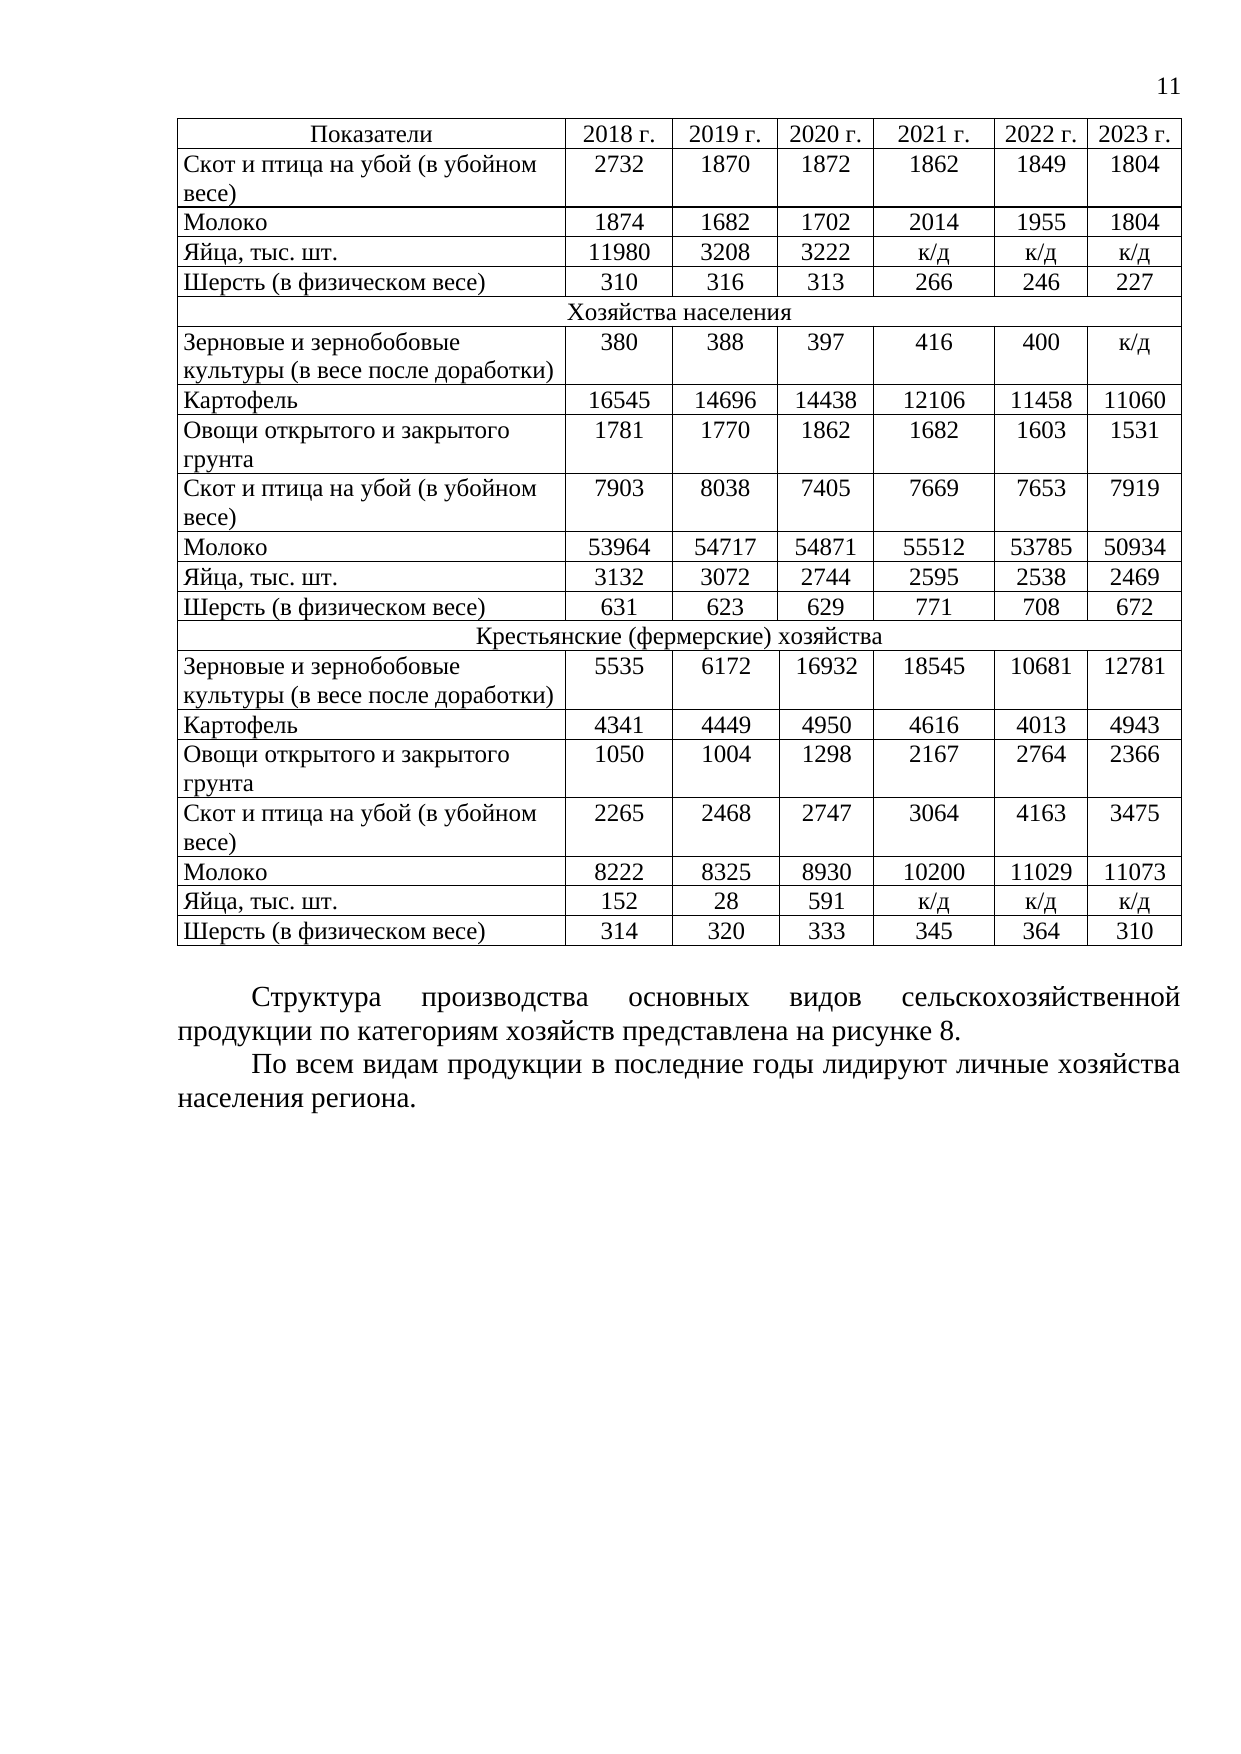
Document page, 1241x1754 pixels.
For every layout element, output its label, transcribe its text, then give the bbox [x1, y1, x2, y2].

table_cell Шерсть (в физическом весе) [178, 592, 565, 620]
table_cell к/д [874, 237, 994, 266]
table_cell 2469 [1088, 562, 1181, 591]
table_cell 314 [566, 916, 672, 945]
table_cell 4943 [1088, 710, 1181, 738]
table_cell 10681 [995, 651, 1087, 709]
table_cell 1862 [778, 415, 873, 472]
table_cell 380 [566, 327, 672, 384]
table_cell 5535 [566, 651, 672, 709]
table_cell Хозяйства населения [178, 297, 1181, 326]
table_cell 16932 [780, 651, 873, 709]
table_cell Скот и птица на убой (в убойном весе) [178, 474, 565, 531]
table_cell Шерсть (в физическом весе) [178, 916, 565, 945]
table_cell к/д [995, 237, 1087, 266]
table_cell 14696 [673, 385, 777, 414]
table_cell 1682 [874, 415, 994, 472]
table_cell 4013 [995, 710, 1087, 738]
table_cell Зерновые и зернобобовые культуры (в весе после доработки) [178, 327, 565, 384]
table_cell 54717 [673, 532, 777, 561]
table_header 2021 г. [874, 119, 994, 148]
table_cell Молоко [178, 208, 565, 236]
table_cell 708 [995, 592, 1087, 620]
table_cell 3072 [673, 562, 777, 591]
table_cell Молоко [178, 532, 565, 561]
table_cell 2468 [673, 798, 779, 856]
table_cell 1781 [566, 415, 672, 472]
table_cell 2732 [566, 149, 672, 206]
table_cell 28 [673, 886, 779, 915]
table_cell 246 [995, 267, 1087, 296]
table_header 2020 г. [778, 119, 873, 148]
table_cell 3064 [874, 798, 994, 856]
table_cell 320 [673, 916, 779, 945]
table_cell к/д [1088, 237, 1181, 266]
table_header 2019 г. [673, 119, 777, 148]
table_cell 388 [673, 327, 777, 384]
table_cell 1874 [566, 208, 672, 236]
table_cell 771 [874, 592, 994, 620]
table_cell 310 [566, 267, 672, 296]
table_cell 2167 [874, 740, 994, 797]
table_cell 4616 [874, 710, 994, 738]
table_cell 1770 [673, 415, 777, 472]
table_cell 1004 [673, 740, 779, 797]
table_cell 8038 [673, 474, 777, 531]
table_cell 50934 [1088, 532, 1181, 561]
table_cell 266 [874, 267, 994, 296]
table_header Показатели [178, 119, 565, 148]
table_cell 672 [1088, 592, 1181, 620]
table_cell 1955 [995, 208, 1087, 236]
table_cell 1870 [673, 149, 777, 206]
table_cell 10200 [874, 857, 994, 885]
table_cell 152 [566, 886, 672, 915]
table_cell 631 [566, 592, 672, 620]
table_cell 2538 [995, 562, 1087, 591]
table_cell 14438 [778, 385, 873, 414]
text Структура производства основных видов сельскохозяйственной продукции по категориям хозяйств представлена на рисунке 8. [177, 979, 1181, 1047]
table_header 2023 г. [1088, 119, 1181, 148]
table_cell 16545 [566, 385, 672, 414]
table_cell Скот и птица на убой (в убойном весе) [178, 798, 565, 856]
table_cell 316 [673, 267, 777, 296]
table_cell 1298 [780, 740, 873, 797]
table_cell 12781 [1088, 651, 1181, 709]
table_cell Яйца, тыс. шт. [178, 886, 565, 915]
table_cell 313 [778, 267, 873, 296]
table_cell 6172 [673, 651, 779, 709]
table_cell 1050 [566, 740, 672, 797]
table_cell 3132 [566, 562, 672, 591]
table_cell 7903 [566, 474, 672, 531]
table_cell к/д [1088, 327, 1181, 384]
table_cell 1804 [1088, 149, 1181, 206]
table_cell 310 [1088, 916, 1181, 945]
table_cell Яйца, тыс. шт. [178, 562, 565, 591]
table_cell 591 [780, 886, 873, 915]
table_cell 53964 [566, 532, 672, 561]
table_cell к/д [874, 886, 994, 915]
table_cell 416 [874, 327, 994, 384]
table_cell 623 [673, 592, 777, 620]
table_cell к/д [1088, 886, 1181, 915]
table_cell 629 [778, 592, 873, 620]
table_cell Овощи открытого и закрытого грунта [178, 740, 565, 797]
table_cell 2265 [566, 798, 672, 856]
table_cell Картофель [178, 385, 565, 414]
table_cell 1872 [778, 149, 873, 206]
table_header 2018 г. [566, 119, 672, 148]
table_cell 18545 [874, 651, 994, 709]
table_cell 11980 [566, 237, 672, 266]
table_cell 8222 [566, 857, 672, 885]
table_cell 1804 [1088, 208, 1181, 236]
table_cell 1682 [673, 208, 777, 236]
table_cell 227 [1088, 267, 1181, 296]
table_cell 53785 [995, 532, 1087, 561]
table_cell Овощи открытого и закрытого грунта [178, 415, 565, 472]
table_cell 2014 [874, 208, 994, 236]
table_cell 11458 [995, 385, 1087, 414]
table_cell 7653 [995, 474, 1087, 531]
text По всем видам продукции в последние годы лидируют личные хозяйства населения региона. [177, 1047, 1181, 1114]
table_cell 3208 [673, 237, 777, 266]
table_cell 397 [778, 327, 873, 384]
table_cell 4950 [780, 710, 873, 738]
table_cell 2366 [1088, 740, 1181, 797]
table_cell 11029 [995, 857, 1087, 885]
table_cell 2747 [780, 798, 873, 856]
table_cell 345 [874, 916, 994, 945]
table_cell 2764 [995, 740, 1087, 797]
table_cell к/д [995, 886, 1087, 915]
table_cell 54871 [778, 532, 873, 561]
table_cell 7919 [1088, 474, 1181, 531]
table_cell 11060 [1088, 385, 1181, 414]
table_cell 2595 [874, 562, 994, 591]
table_cell Крестьянские (фермерские) хозяйства [178, 621, 1181, 650]
table_cell 4341 [566, 710, 672, 738]
table_cell Яйца, тыс. шт. [178, 237, 565, 266]
table_cell 8930 [780, 857, 873, 885]
table_cell 4163 [995, 798, 1087, 856]
table_cell 364 [995, 916, 1087, 945]
table_cell Шерсть (в физическом весе) [178, 267, 565, 296]
table_header 2022 г. [995, 119, 1087, 148]
table_cell Скот и птица на убой (в убойном весе) [178, 149, 565, 206]
table_cell 1531 [1088, 415, 1181, 472]
table_cell 11073 [1088, 857, 1181, 885]
table_cell 1849 [995, 149, 1087, 206]
table_cell Картофель [178, 710, 565, 738]
table_cell 1702 [778, 208, 873, 236]
table_cell 1862 [874, 149, 994, 206]
table_cell Зерновые и зернобобовые культуры (в весе после доработки) [178, 651, 565, 709]
table_cell 4449 [673, 710, 779, 738]
table_cell 55512 [874, 532, 994, 561]
table_cell 2744 [778, 562, 873, 591]
table_cell 3222 [778, 237, 873, 266]
table_cell 3475 [1088, 798, 1181, 856]
table_cell 7405 [778, 474, 873, 531]
table_cell 1603 [995, 415, 1087, 472]
table_cell 8325 [673, 857, 779, 885]
table_cell 7669 [874, 474, 994, 531]
table_cell 333 [780, 916, 873, 945]
table_cell 400 [995, 327, 1087, 384]
table_cell 12106 [874, 385, 994, 414]
table_cell Молоко [178, 857, 565, 885]
